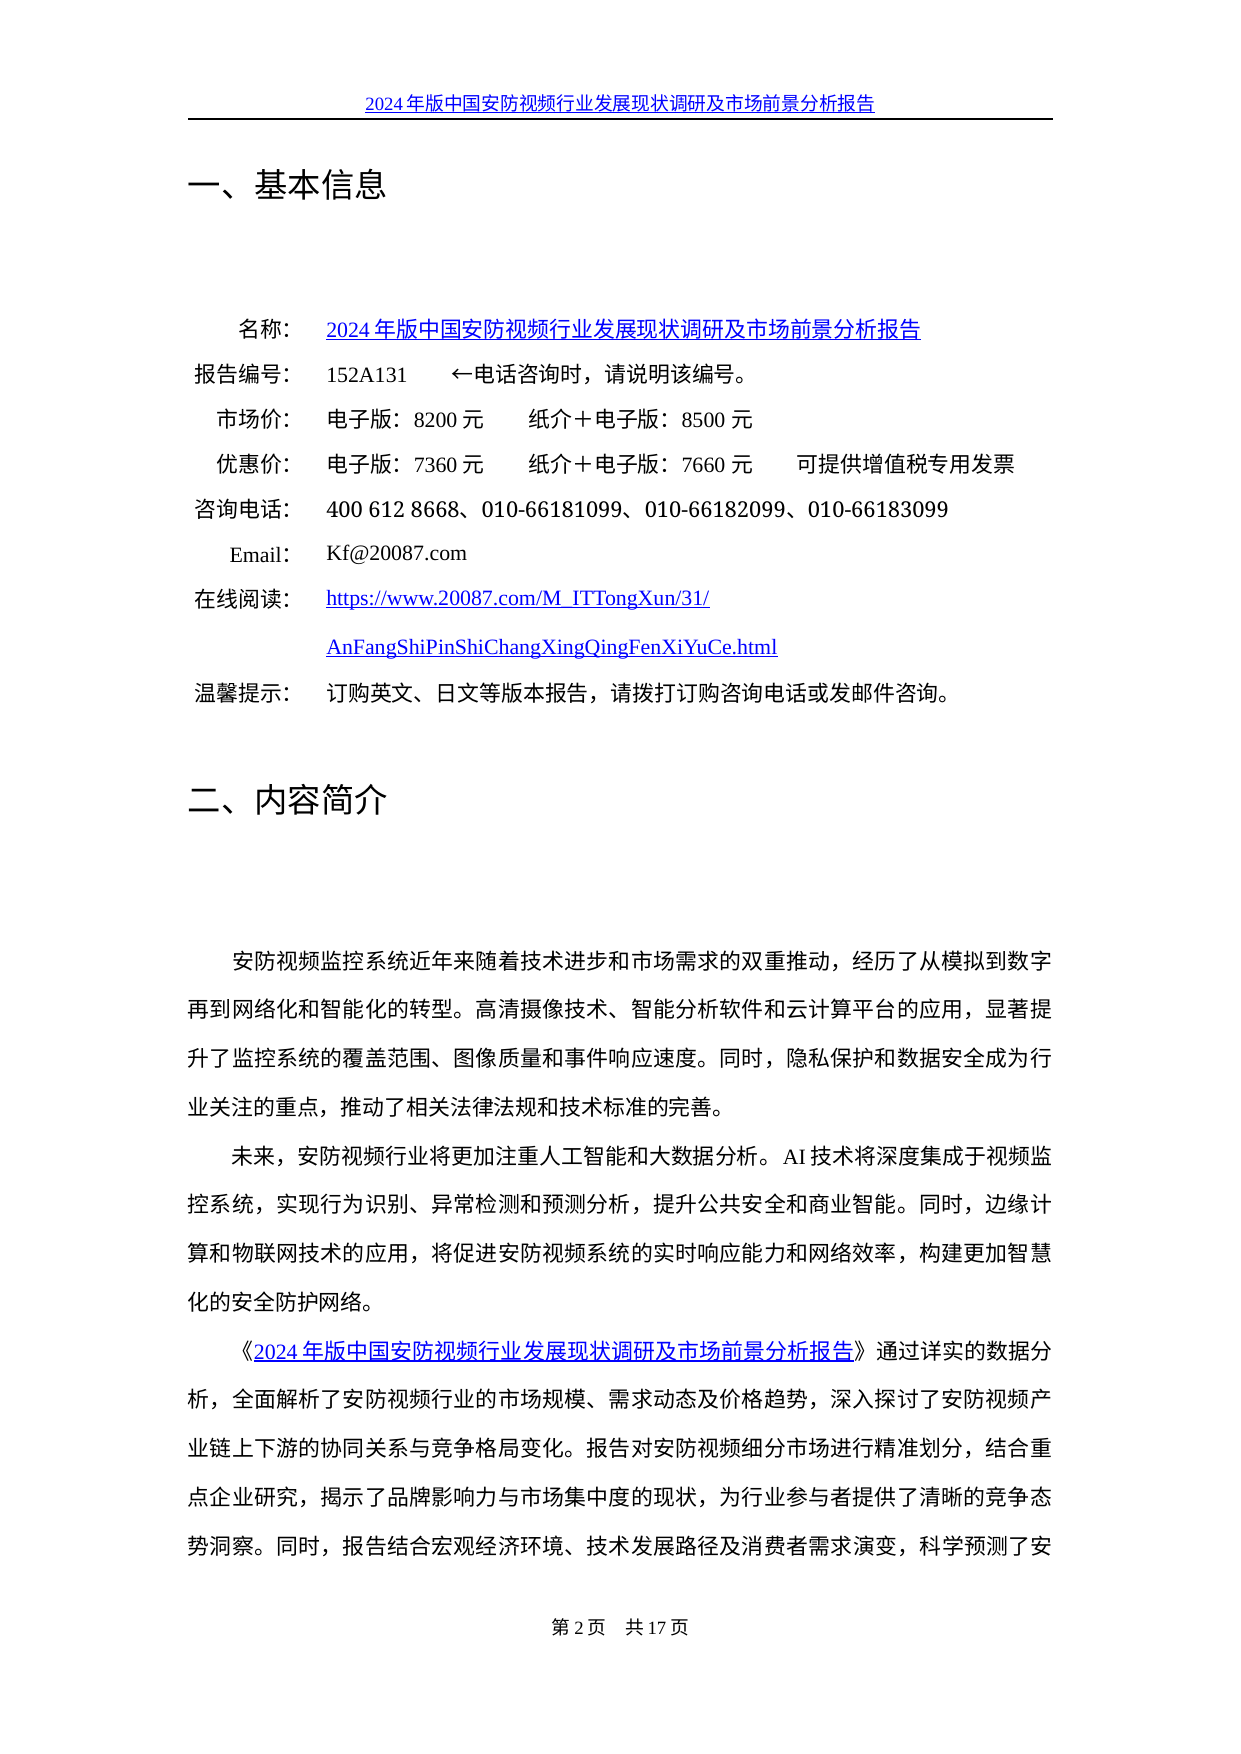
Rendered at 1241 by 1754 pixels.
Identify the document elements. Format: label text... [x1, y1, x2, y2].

table_cell 在线阅读： [167, 582, 315, 675]
table_cell 优惠价： [167, 447, 315, 492]
table_cell [315, 582, 1073, 675]
table_cell 152A131 ←电话咨询时，请说明该编号。 [315, 357, 1073, 402]
table_cell Email： [167, 537, 315, 582]
title 一、基本信息 [187, 150, 1053, 215]
table_cell 电子版：8200 元 纸介＋电子版：8500 元 [315, 402, 1073, 447]
table_cell 电子版：7360 元 纸介＋电子版：7660 元 可提供增值税专用发票 [315, 447, 1073, 492]
table_cell 温馨提示： [167, 675, 315, 720]
table_header 2024年版中国安防视频行业发展现状调研及市场前景分析报告 [315, 312, 1073, 357]
table_cell 市场价： [167, 402, 315, 447]
table_cell 咨询电话： [167, 492, 315, 537]
title 二、内容简介 [187, 766, 1053, 831]
table_cell 报告编号： [167, 357, 315, 402]
table_cell 400 612 8668、010-66181099、010-66182099、010-66183099 [315, 492, 1073, 537]
table_cell 订购英文、日文等版本报告，请拨打订购咨询电话或发邮件咨询。 [315, 675, 1073, 720]
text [187, 943, 1053, 1561]
table_cell Kf@20087.com [315, 537, 1073, 582]
table_header 名称： [167, 312, 315, 357]
